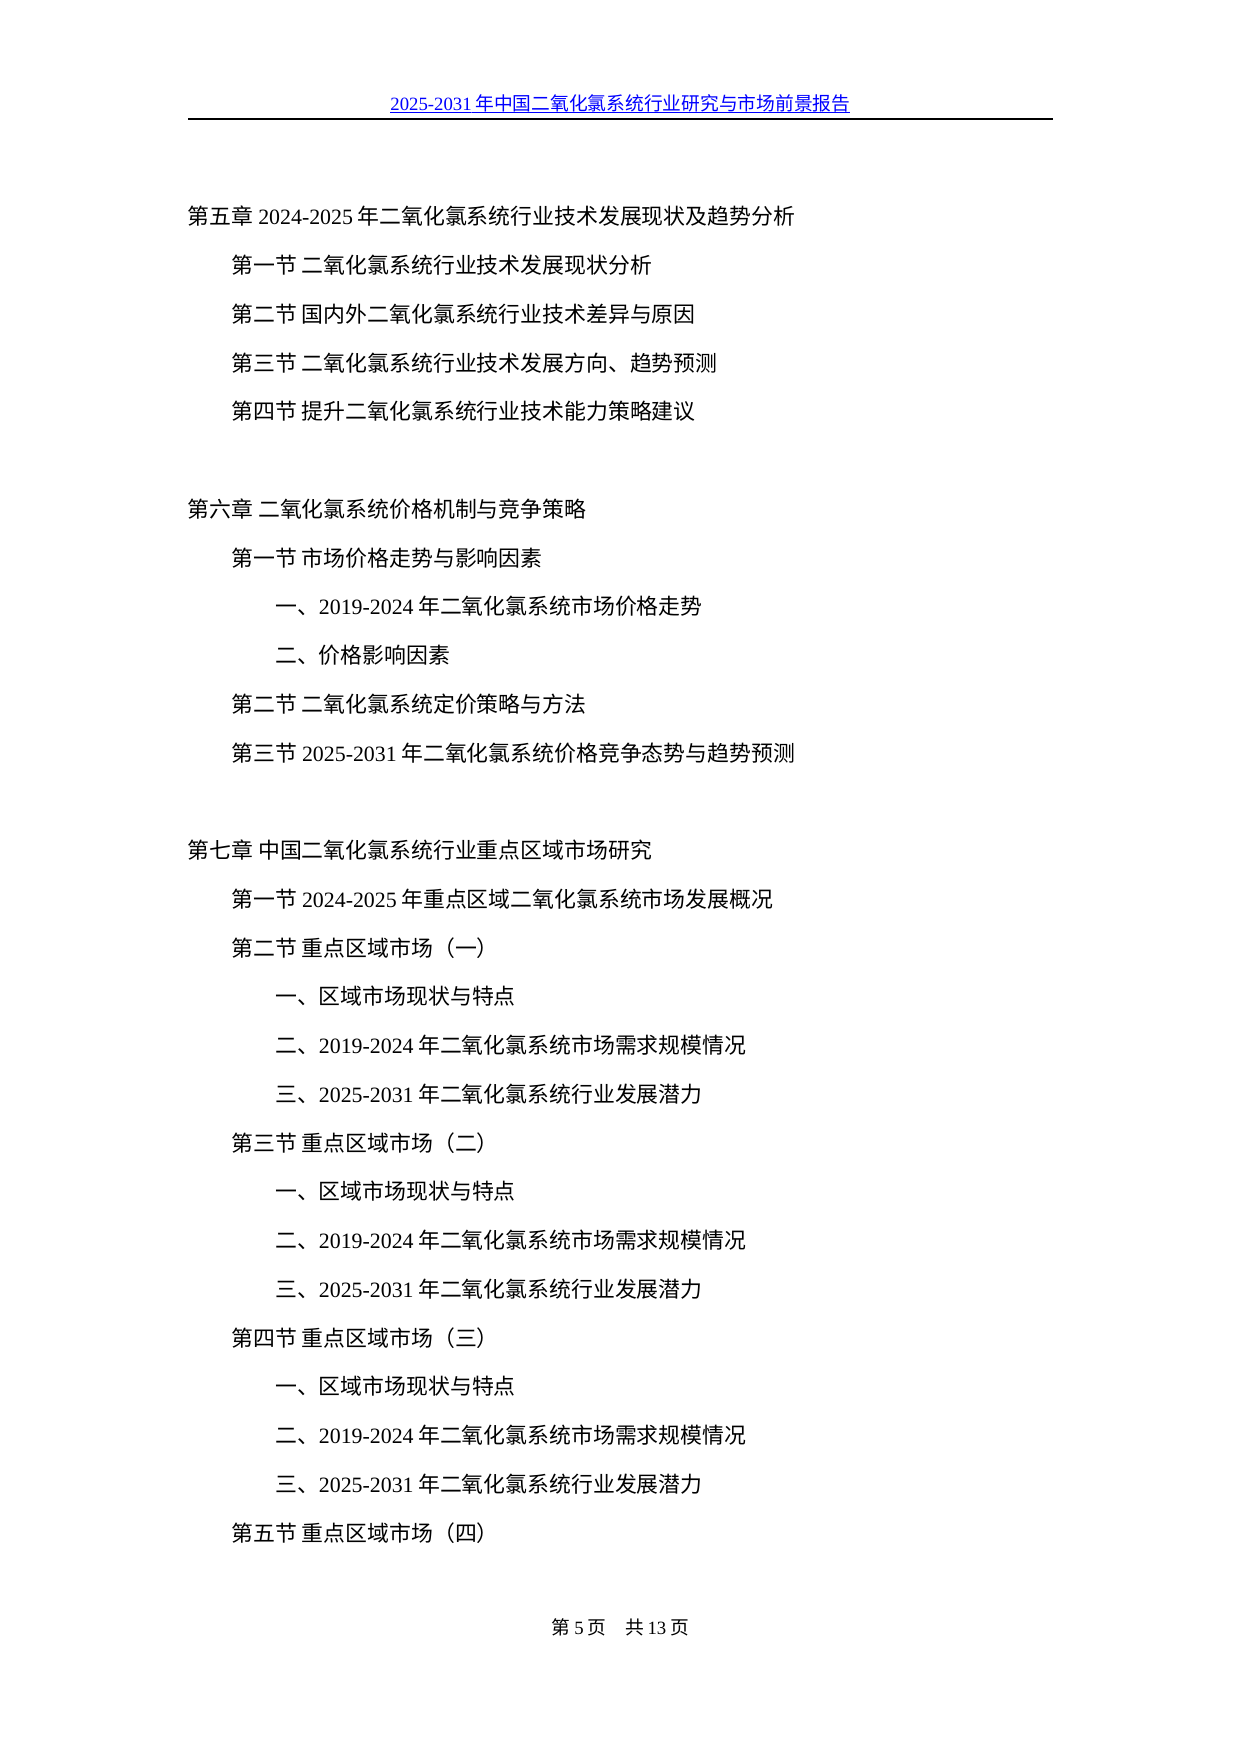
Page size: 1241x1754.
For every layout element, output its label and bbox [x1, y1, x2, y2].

text [187, 150, 1053, 1548]
